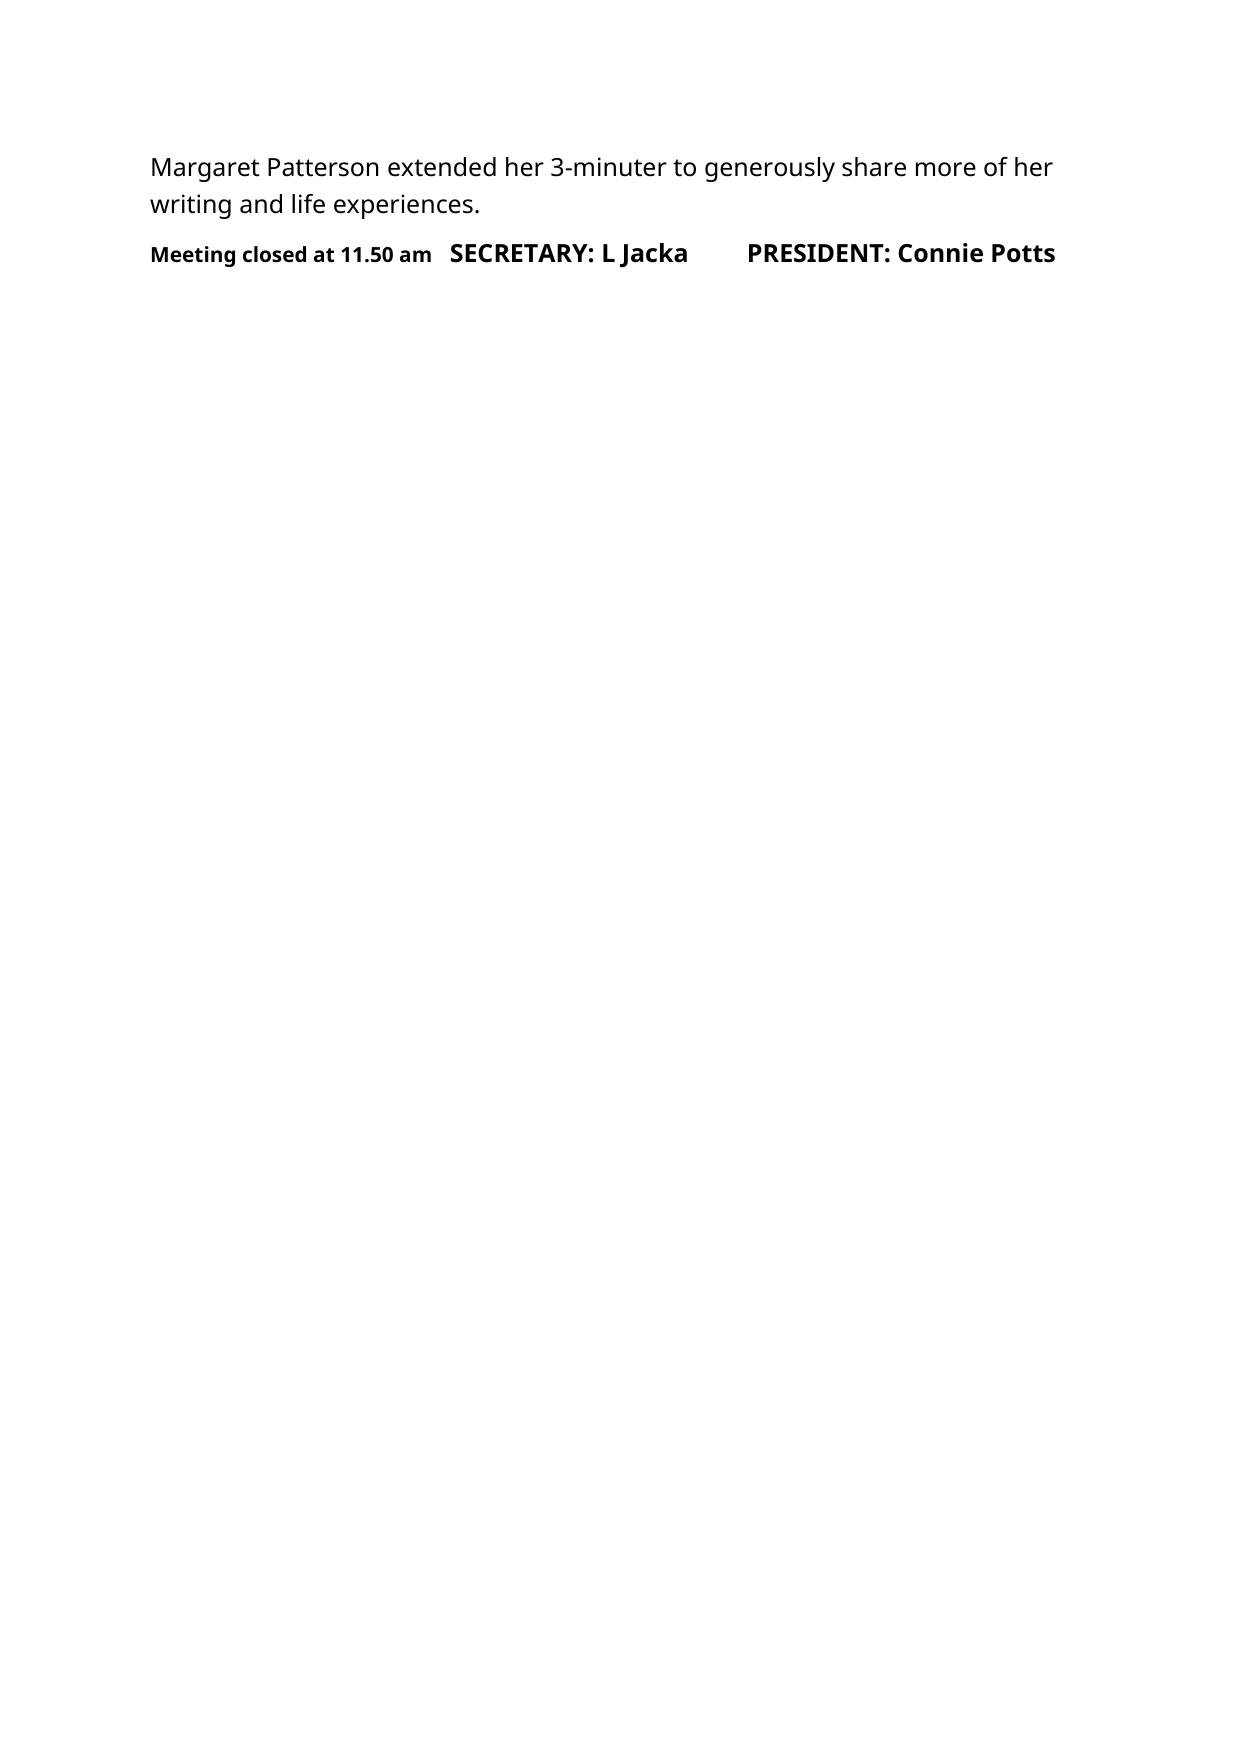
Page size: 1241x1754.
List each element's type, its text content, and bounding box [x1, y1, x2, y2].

text Margaret Patterson extended her 3-minuter to generously share more of her writing and life experiences. [150, 150, 1090, 221]
text Meeting closed at 11.50 am SECRETARY: L Jacka PRESIDENT: Connie Potts [150, 236, 1090, 270]
